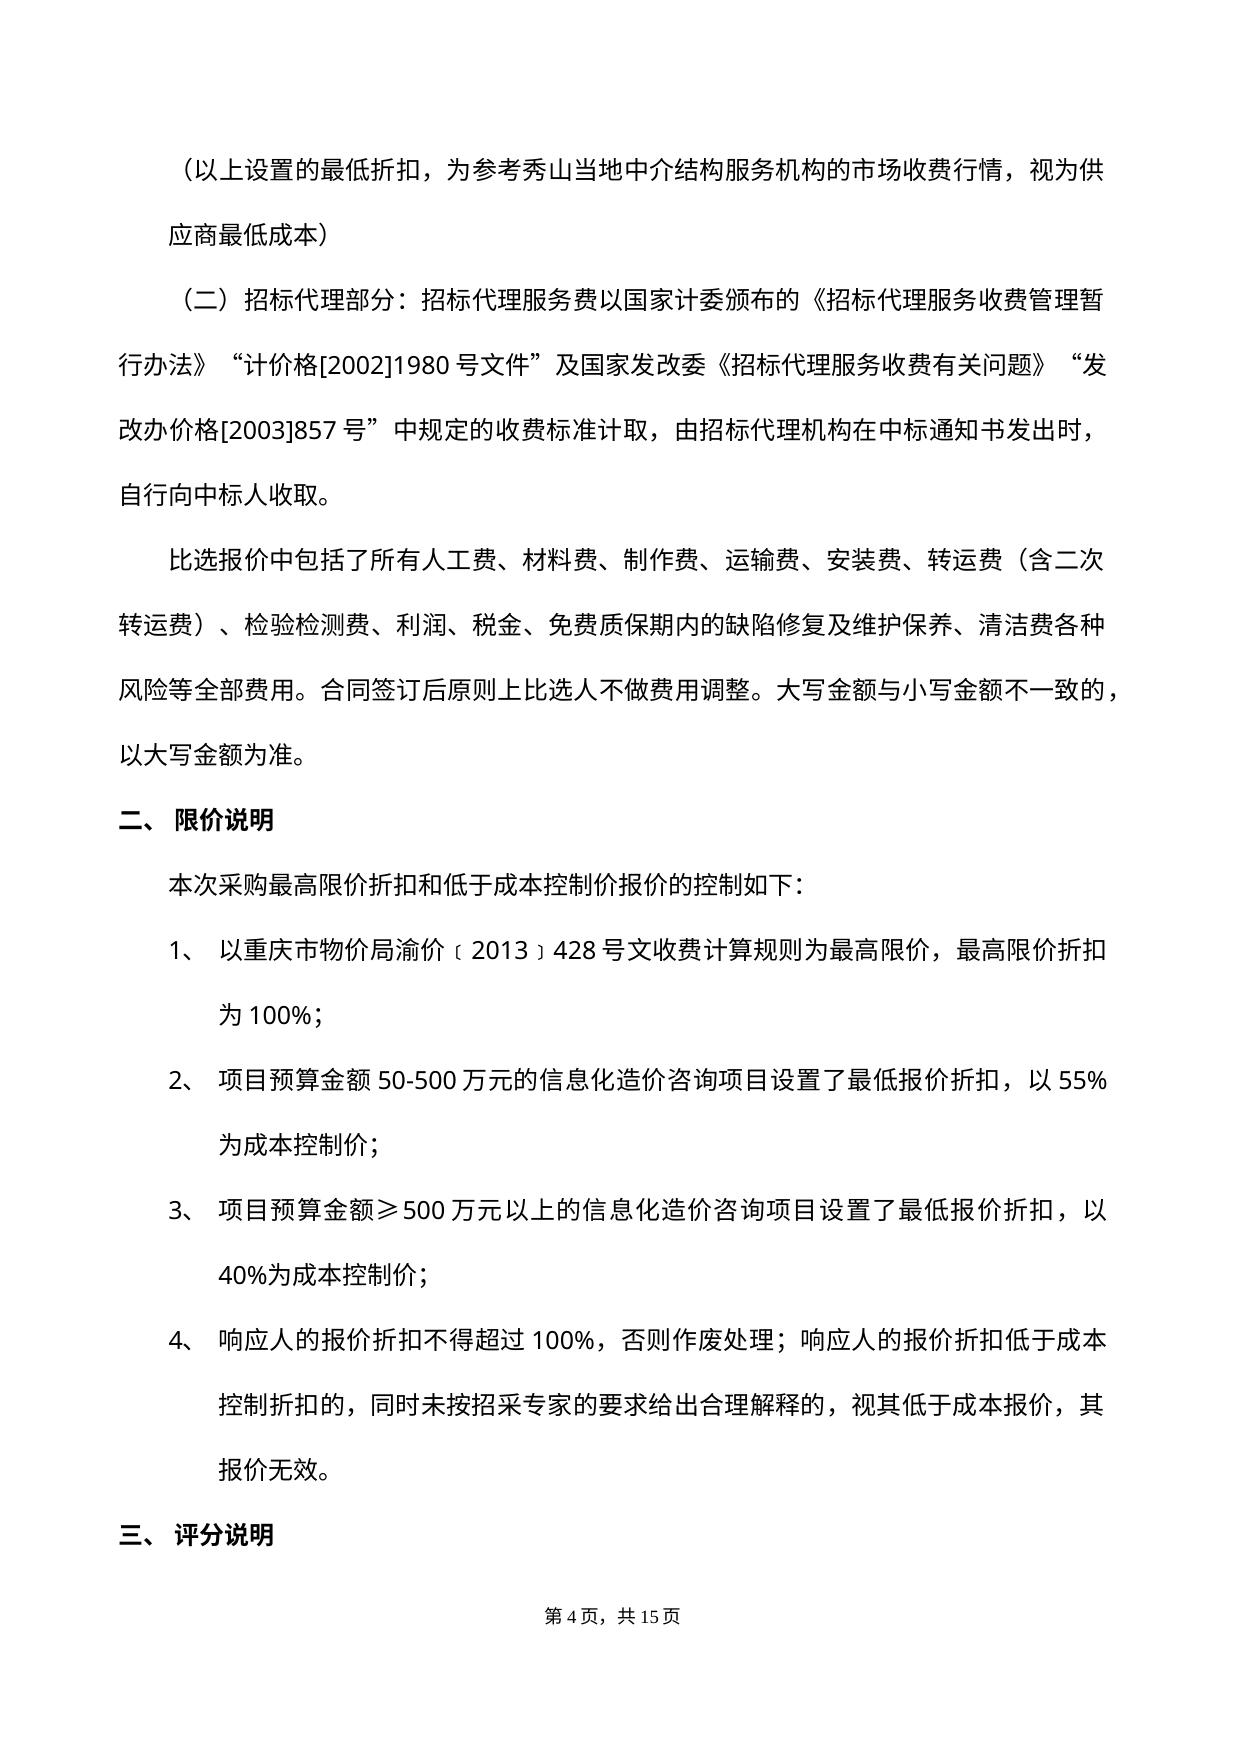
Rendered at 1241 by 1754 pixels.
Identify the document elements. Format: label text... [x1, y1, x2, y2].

text 比选报价中包括了所有人工费、材料费、制作费、运输费、安装费、转运费（含二次转运费）、检验检测费、利润、税金、免费质保期内的缺陷修复及维护保养、清洁费各种风险等全部费用。合同签订后原则上比选人不做费用调整。大写金额与小写金额不一致的，以大写金额为准。 [118, 526, 1107, 786]
list 以重庆市物价局渝价﹝2013﹞428号文收费计算规则为最高限价，最高限价折扣为100%； [168, 916, 1107, 1046]
list 项目预算金额50-500万元的信息化造价咨询项目设置了最低报价折扣，以55%为成本控制价； [168, 1046, 1107, 1176]
text （以上设置的最低折扣，为参考秀山当地中介结构服务机构的市场收费行情，视为供应商最低成本） [168, 136, 1107, 266]
text （二）招标代理部分：招标代理服务费以国家计委颁布的《招标代理服务收费管理暂行办法》“计价格[2002]1980号文件”及国家发改委《招标代理服务收费有关问题》“发改办价格[2003]857号”中规定的收费标准计取，由招标代理机构在中标通知书发出时，自行向中标人收取。 [118, 266, 1107, 526]
text 本次采购最高限价折扣和低于成本控制价报价的控制如下： [168, 851, 1107, 916]
list 评分说明 [118, 1501, 1107, 1566]
list 项目预算金额≥500万元以上的信息化造价咨询项目设置了最低报价折扣，以40%为成本控制价； [168, 1176, 1107, 1306]
list 限价说明 [118, 786, 1107, 851]
list 响应人的报价折扣不得超过100%，否则作废处理；响应人的报价折扣低于成本控制折扣的，同时未按招采专家的要求给出合理解释的，视其低于成本报价，其报价无效。 [168, 1306, 1107, 1501]
